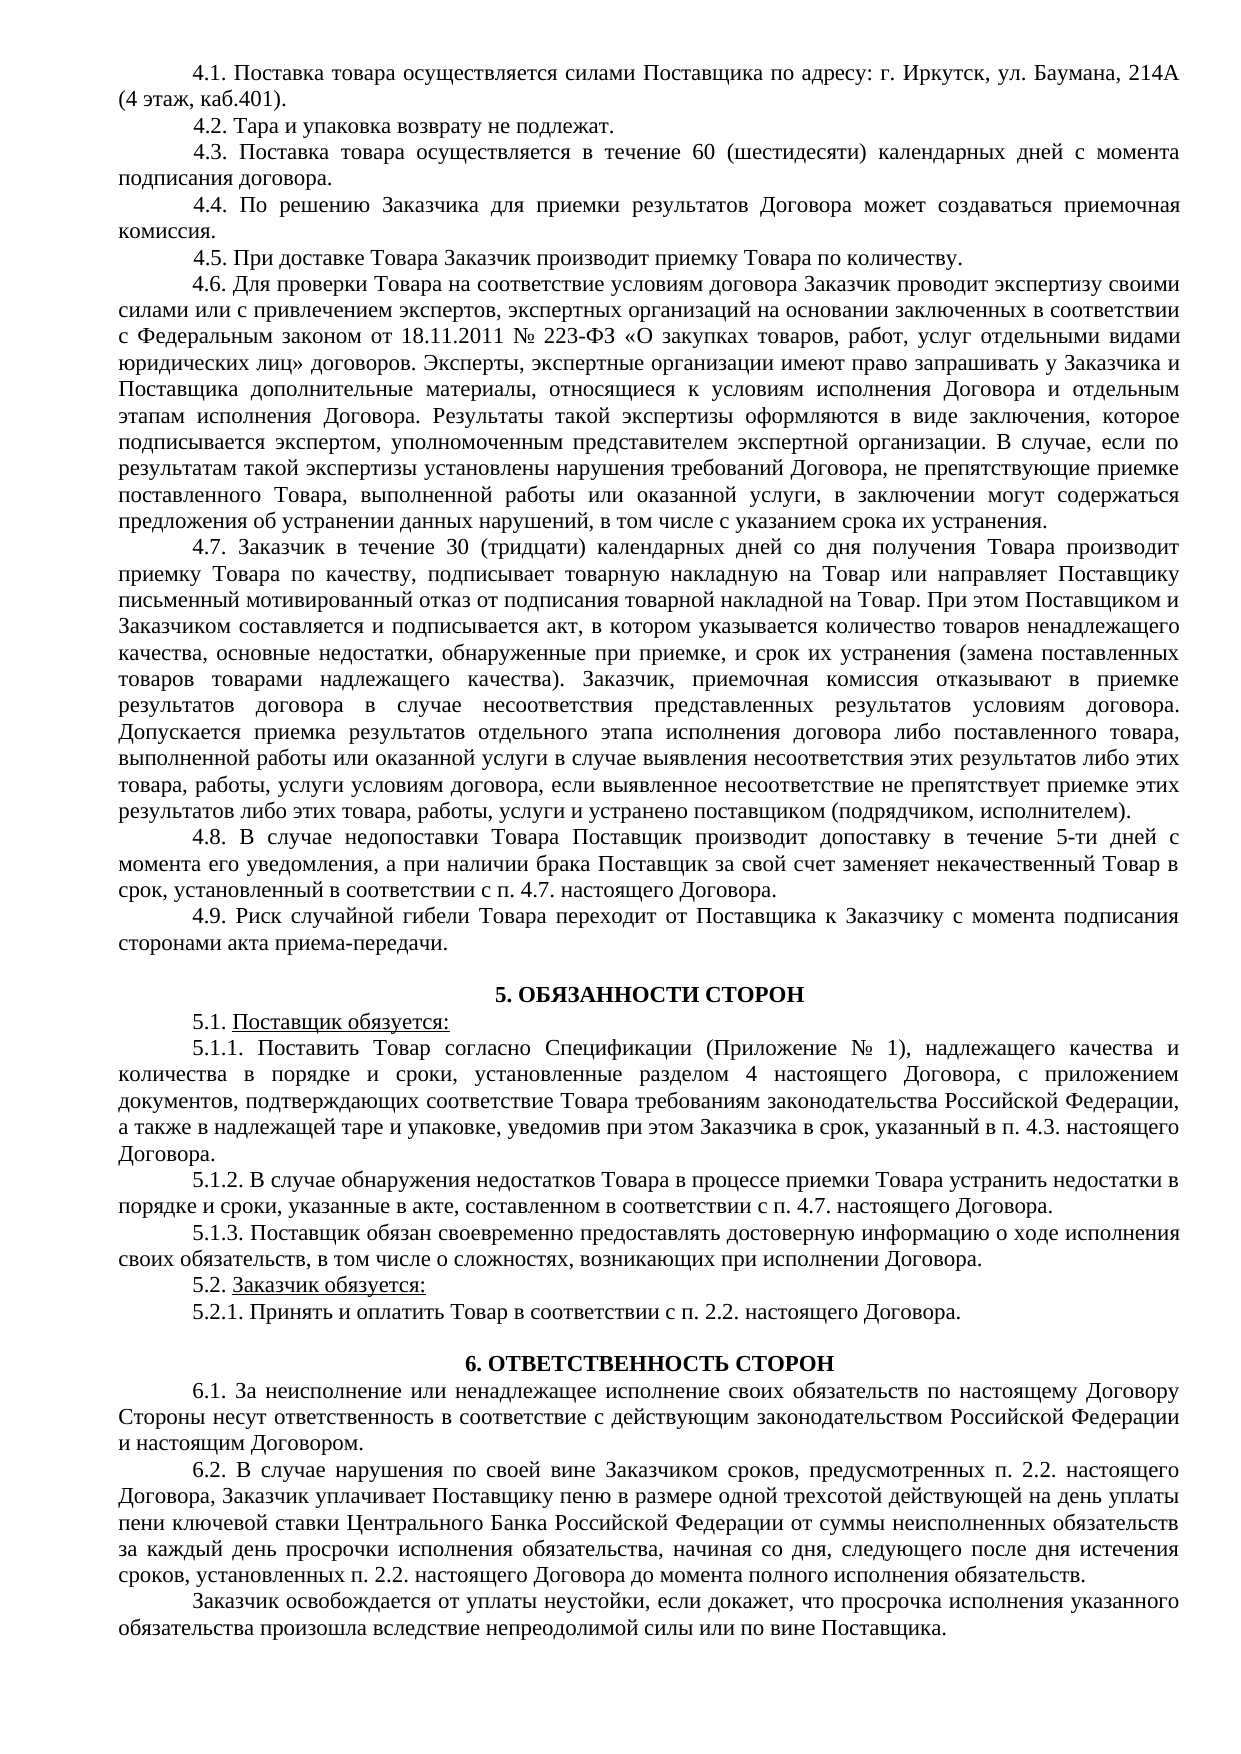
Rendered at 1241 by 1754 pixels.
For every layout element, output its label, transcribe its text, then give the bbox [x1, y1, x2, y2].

text 4.3. Поставка товара осуществляется в течение 60 (шестидесяти) календарных дней с момента подписания договора. [118, 138, 1181, 191]
text 4.6. Для проверки Товара на соответствие условиям договора Заказчик проводит экспертизу своими силами или с привлечением экспертов, экспертных организаций на основании заключенных в соответствии с Федеральным законом от 18.11.2011 № 223-ФЗ «О закупках товаров, работ, услуг отдельными видами юридических лиц» договоров. Эксперты, экспертные организации имеют право запрашивать у Заказчика и Поставщика дополнительные материалы, относящиеся к условиям исполнения Договора и отдельным этапам исполнения Договора. Результаты такой экспертизы оформляются в виде заключения, которое подписывается экспертом, уполномоченным представителем экспертной организации. В случае, если по результатам такой экспертизы установлены нарушения требований Договора, не препятствующие приемке поставленного Товара, выполненной работы или оказанной услуги, в заключении могут содержаться предложения об устранении данных нарушений, в том числе с указанием срока их устранения. [118, 270, 1181, 533]
text 4.9. Риск случайной гибели Товара переходит от Поставщика к Заказчику с момента подписания сторонами акта приема-передачи. [118, 902, 1181, 955]
text 4.8. В случае недопоставки Товара Поставщик производит допоставку в течение 5-ти дней с момента его уведомления, а при наличии брака Поставщик за свой счет заменяет некачественный Товар в срок, установленный в соответствии с п. 4.7. настоящего Договора. [118, 823, 1181, 902]
text Заказчик освобождается от уплаты неустойки, если докажет, что просрочка исполнения указанного обязательства произошла вследствие непреодолимой силы или по вине Поставщика. [118, 1588, 1181, 1640]
text 4.2. Тара и упаковка возврату не подлежат. [118, 112, 1181, 138]
text 4.4. По решению Заказчика для приемки результатов Договора может создаваться приемочная комиссия. [118, 191, 1182, 243]
text 5.1. Поставщик обязуется: [118, 1008, 1181, 1034]
text 4.5. При доставке Товара Заказчик производит приемку Товара по количеству. [118, 243, 1182, 270]
text 5. ОБЯЗАННОСТИ СТОРОН [118, 981, 1181, 1008]
text 4.7. Заказчик в течение 30 (тридцати) календарных дней со дня получения Товара производит приемку Товара по качеству, подписывает товарную накладную на Товар или направляет Поставщику письменный мотивированный отказ от подписания товарной накладной на Товар. При этом Поставщиком и Заказчиком составляется и подписывается акт, в котором указывается количество товаров ненадлежащего качества, основные недостатки, обнаруженные при приемке, и срок их устранения (замена поставленных товаров товарами надлежащего качества). Заказчик, приемочная комиссия отказывают в приемке результатов договора в случае несоответствия представленных результатов условиям договора. Допускается приемка результатов отдельного этапа исполнения договора либо поставленного товара, выполненной работы или оказанной услуги в случае выявления несоответствия этих результатов либо этих товара, работы, услуги условиям договора, если выявленное несоответствие не препятствует приемке этих результатов либо этих товара, работы, услуги и устранено поставщиком (подрядчиком, исполнителем). [118, 533, 1181, 823]
text 5.1.2. В случае обнаружения недостатков Товара в процессе приемки Товара устранить недостатки в порядке и сроки, указанные в акте, составленном в соответствии с п. 4.7. настоящего Договора. [118, 1166, 1181, 1219]
text 5.2. Заказчик обязуется: [118, 1271, 1181, 1298]
text 5.2.1. Принять и оплатить Товар в соответствии с п. 2.2. настоящего Договора. [118, 1298, 1181, 1324]
text 6.1. За неисполнение или ненадлежащее исполнение своих обязательств по настоящему Договору Стороны несут ответственность в соответствие с действующим законодательством Российской Федерации и настоящим Договором. [118, 1377, 1181, 1456]
text 4.1. Поставка товара осуществляется силами Поставщика по адресу: г. Иркутск, ул. Баумана, 214А (4 этаж, каб.401). [118, 59, 1181, 112]
text 6.2. В случае нарушения по своей вине Заказчиком сроков, предусмотренных п. 2.2. настоящего Договора, Заказчик уплачивает Поставщику пеню в размере одной трехсотой действующей на день уплаты пени ключевой ставки Центрального Банка Российской Федерации от суммы неисполненных обязательств за каждый день просрочки исполнения обязательства, начиная со дня, следующего после дня истечения сроков, установленных п. 2.2. настоящего Договора до момента полного исполнения обязательств. [118, 1456, 1181, 1588]
text 5.1.1. Поставить Товар согласно Спецификации (Приложение № 1), надлежащего качества и количества в порядке и сроки, установленные разделом 4 настоящего Договора, с приложением документов, подтверждающих соответствие Товара требованиям законодательства Российской Федерации, а также в надлежащей таре и упаковке, уведомив при этом Заказчика в срок, указанный в п. 4.3. настоящего Договора. [118, 1034, 1181, 1166]
text 5.1.3. Поставщик обязан своевременно предоставлять достоверную информацию о ходе исполнения своих обязательств, в том числе о сложностях, возникающих при исполнении Договора. [118, 1219, 1181, 1271]
text 6. ОТВЕТСТВЕННОСТЬ СТОРОН [118, 1350, 1181, 1377]
